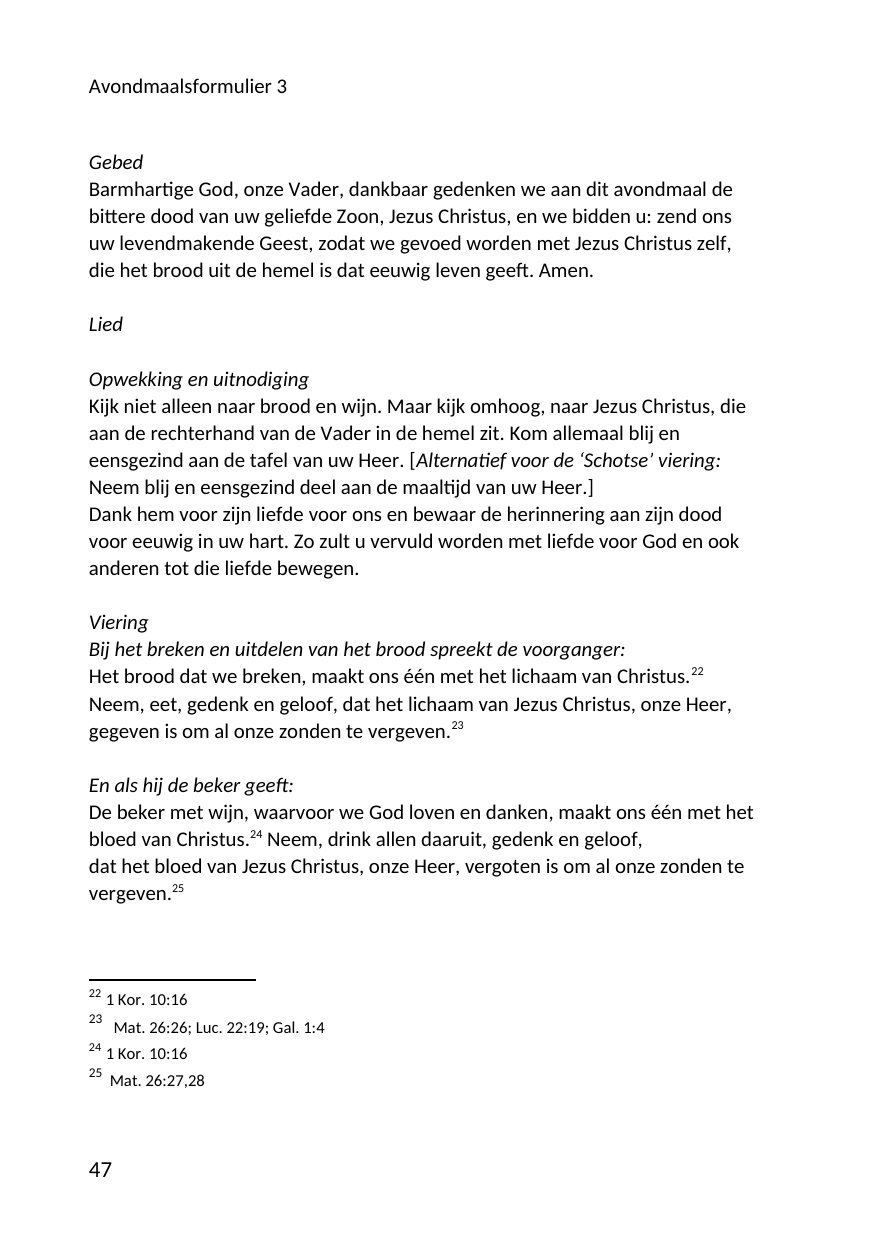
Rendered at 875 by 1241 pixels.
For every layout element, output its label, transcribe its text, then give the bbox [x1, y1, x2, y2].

text En als hij de beker geeft: [89, 771, 756, 798]
text De beker met wijn, waarvoor we God loven en danken, maakt ons één met het bloed van Christus. Neem, drink allen daaruit, gedenk en geloof, [89, 798, 756, 852]
text Opwekking en uitnodiging [89, 364, 756, 391]
text Viering [89, 608, 756, 635]
text Bij het breken en uitdelen van het brood spreekt de voorganger: [89, 635, 756, 662]
text Barmhartige God, onze Vader, dankbaar gedenken we aan dit avondmaal de bittere dood van uw geliefde Zoon, Jezus Christus, en we bidden u: zend ons uw levendmakende Geest, zodat we gevoed worden met Jezus Christus zelf, die het brood uit de hemel is dat eeuwig leven geeft. Amen. [89, 175, 756, 283]
text Het brood dat we breken, maakt ons één met het lichaam van Christus. Neem, eet, gedenk en geloof, dat het lichaam van Jezus Christus, onze Heer, gegeven is om al onze zonden te vergeven. [89, 662, 756, 743]
text Dank hem voor zijn liefde voor ons en bewaar de herinnering aan zijn dood voor eeuwig in uw hart. Zo zult u vervuld worden met liefde voor God en ook anderen tot die liefde bewegen. [89, 500, 756, 581]
text dat het bloed van Jezus Christus, onze Heer, vergoten is om al onze zonden te vergeven. [89, 852, 756, 906]
text Lied [89, 310, 756, 337]
text Kijk niet alleen naar brood en wijn. Maar kijk omhoog, naar Jezus Christus, die aan de rechterhand van de Vader in de hemel zit. Kom allemaal blij en eensgezind aan de tafel van uw Heer. [Alternatief voor de ‘Schotse’ viering: Neem blij en eensgezind deel aan de maaltijd van uw Heer.] [89, 391, 756, 500]
text Gebed [89, 148, 756, 175]
